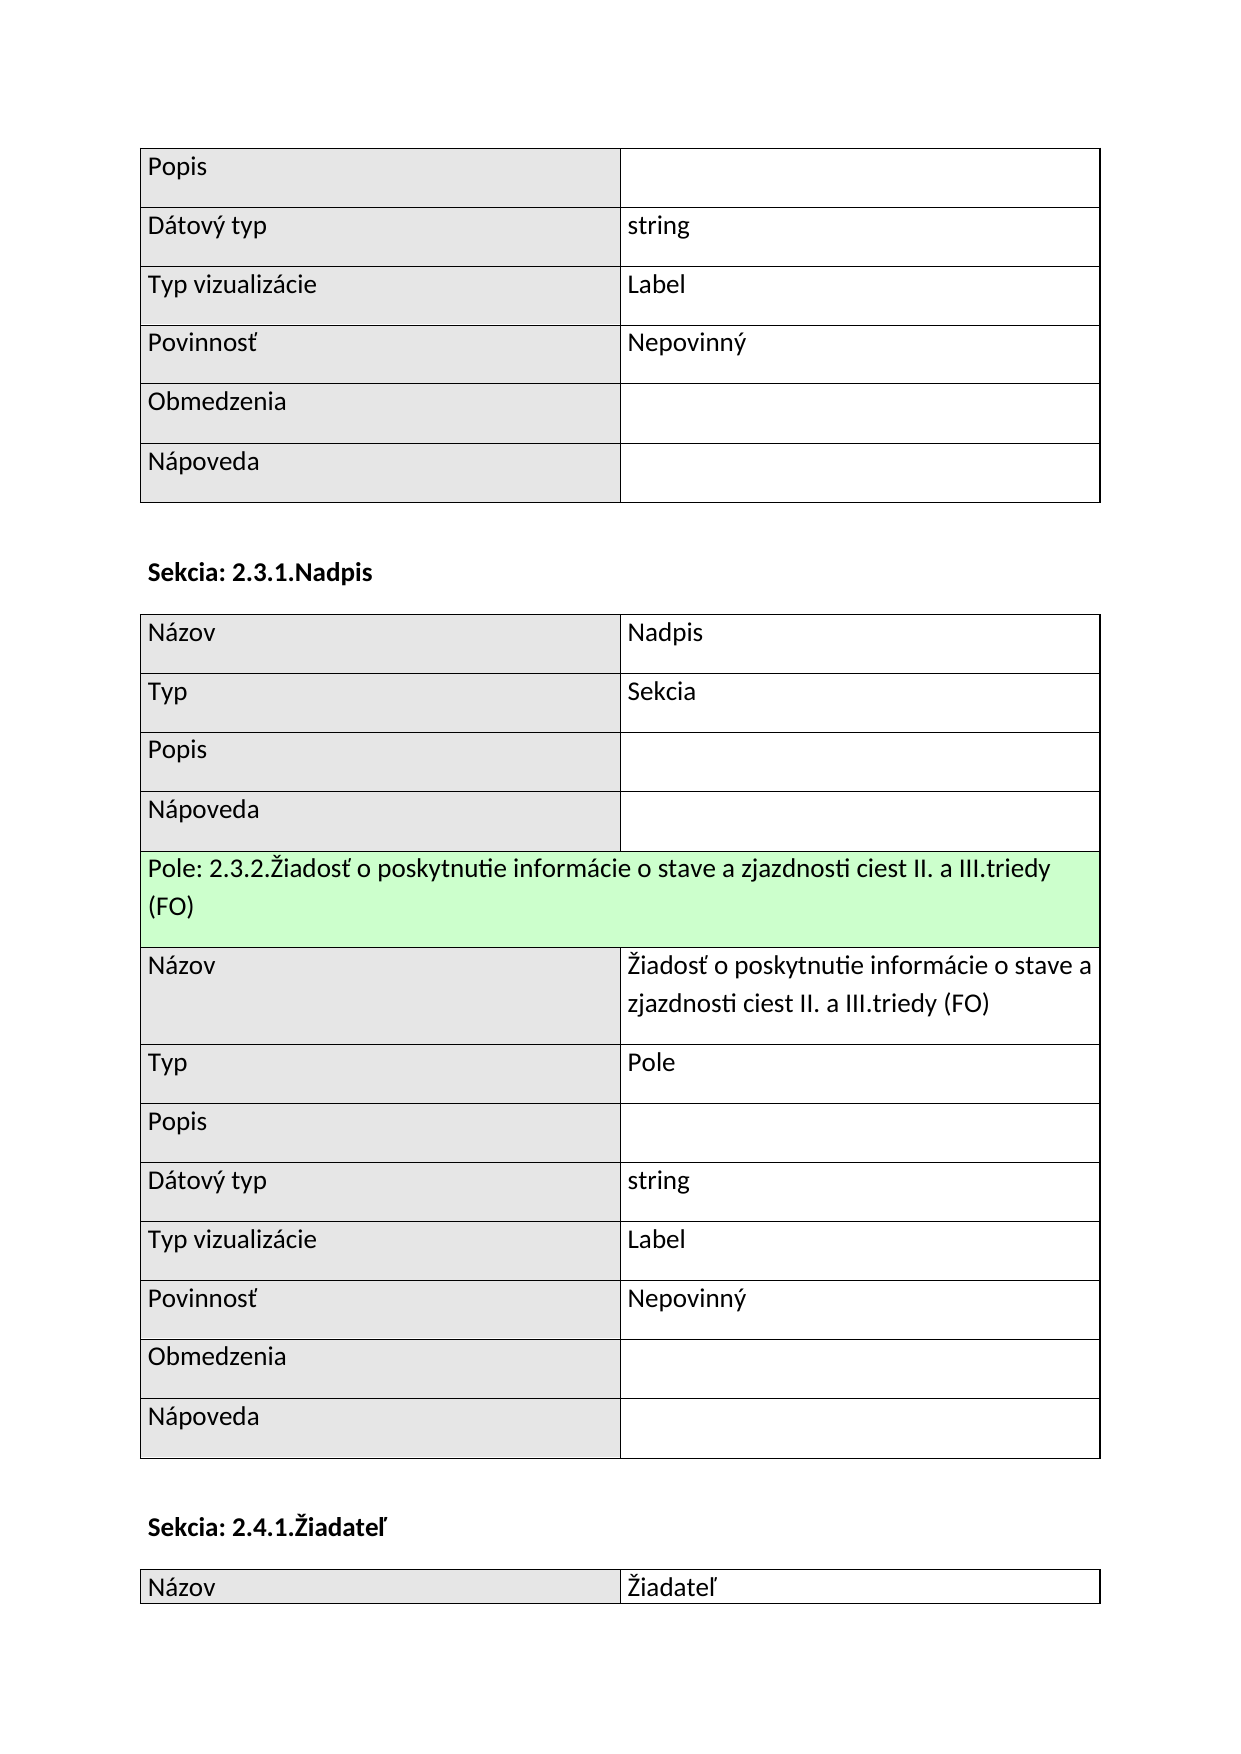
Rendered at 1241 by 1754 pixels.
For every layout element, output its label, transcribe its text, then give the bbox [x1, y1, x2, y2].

table_cell Popis [141, 1104, 620, 1162]
table_cell Label [621, 1222, 1099, 1280]
table_cell [621, 444, 1099, 502]
table_cell Typ [141, 674, 620, 732]
table_cell Obmedzenia [141, 1340, 620, 1398]
table_cell Obmedzenia [141, 384, 620, 443]
table_cell Povinnosť [141, 1281, 620, 1338]
table_cell Nápoveda [141, 792, 620, 851]
table_cell string [621, 1163, 1099, 1221]
table_cell Pole [621, 1045, 1099, 1103]
table_cell Popis [141, 733, 620, 791]
table_cell Typ vizualizácie [141, 267, 620, 324]
table_cell Dátový typ [141, 208, 620, 266]
table_cell Nepovinný [621, 1281, 1099, 1338]
table_cell Label [621, 267, 1099, 324]
table_cell Nápoveda [141, 444, 620, 502]
table_cell [621, 1340, 1099, 1398]
text Sekcia: 2.4.1.Žiadateľ [148, 1511, 1093, 1543]
table_cell Dátový typ [141, 1163, 620, 1221]
table_cell [621, 1104, 1099, 1162]
table_header Nadpis [621, 615, 1099, 673]
table_cell [621, 733, 1099, 791]
table_cell Typ [141, 1045, 620, 1103]
table_cell [621, 1399, 1099, 1457]
table_cell Žiadosť o poskytnutie informácie o stave a zjazdnosti ciest II. a III.triedy (FO) [621, 948, 1099, 1044]
table_cell Pole: 2.3.2.Žiadosť o poskytnutie informácie o stave a zjazdnosti ciest II. a III.triedy (FO) [141, 852, 1099, 947]
table_header Názov [141, 615, 620, 673]
table_cell [621, 149, 1099, 207]
table_header Žiadateľ [621, 1570, 1099, 1603]
table_cell Typ vizualizácie [141, 1222, 620, 1280]
table_header Názov [141, 1570, 620, 1603]
table_cell Povinnosť [141, 326, 620, 383]
table_cell Nepovinný [621, 326, 1099, 383]
table_cell Sekcia [621, 674, 1099, 732]
table_cell [621, 792, 1099, 851]
table_cell [621, 384, 1099, 443]
table_cell string [621, 208, 1099, 266]
text Sekcia: 2.3.1.Nadpis [148, 555, 1093, 588]
table_cell Popis [141, 149, 620, 207]
table_cell Nápoveda [141, 1399, 620, 1457]
table_cell Názov [141, 948, 620, 1044]
